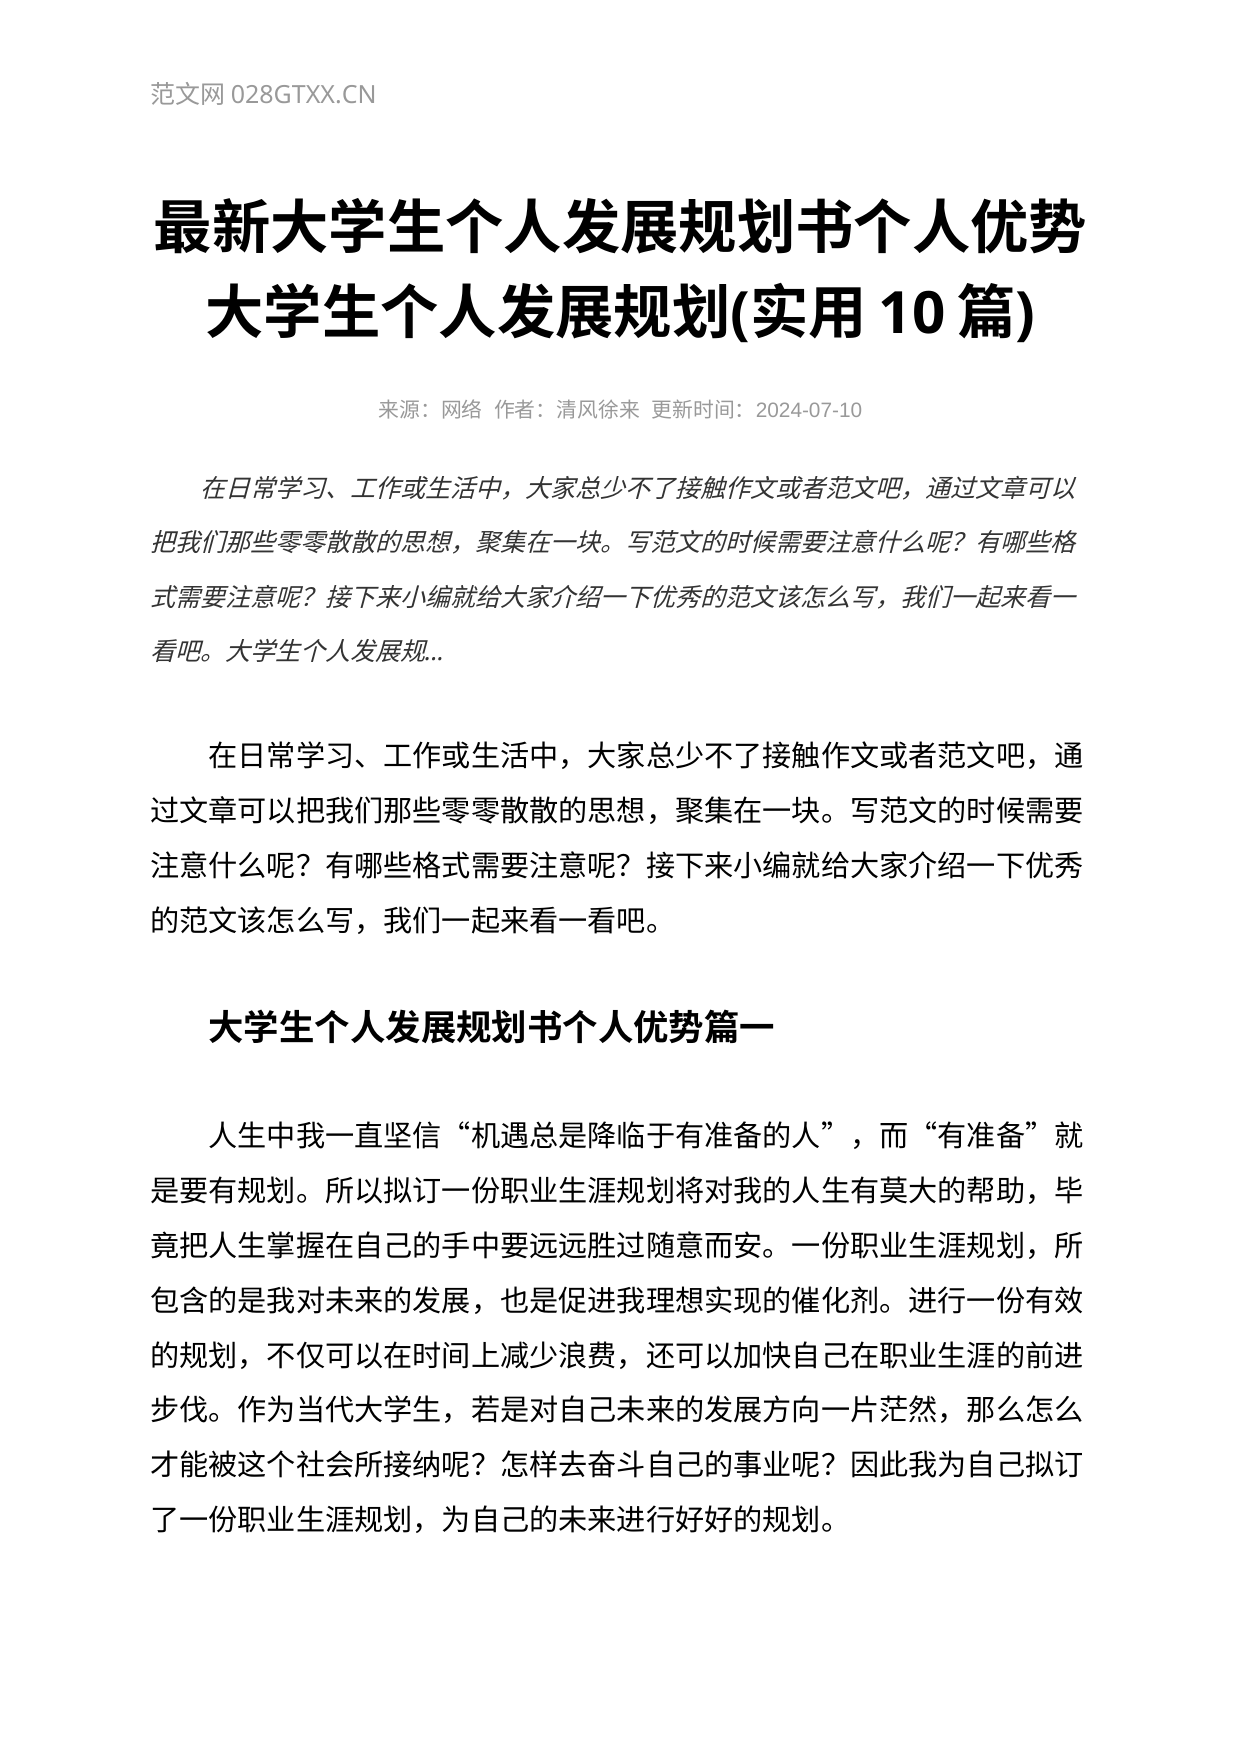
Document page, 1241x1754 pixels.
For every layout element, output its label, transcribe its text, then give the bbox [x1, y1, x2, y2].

text 来源：网络 作者：清风徐来 更新时间：2024-07-10 [150, 397, 1090, 421]
text 大学生个人发展规划书个人优势篇一 [150, 999, 1090, 1050]
text 在日常学习、工作或生活中，大家总少不了接触作文或者范文吧，通过文章可以把我们那些零零散散的思想，聚集在一块。写范文的时候需要注意什么呢？有哪些格式需要注意呢？接下来小编就给大家介绍一下优秀的范文该怎么写，我们一起来看一看吧。大学生个人发展规... [150, 468, 1090, 668]
text 人生中我一直坚信“机遇总是降临于有准备的人”，而“有准备”就是要有规划。所以拟订一份职业生涯规划将对我的人生有莫大的帮助，毕竟把人生掌握在自己的手中要远远胜过随意而安。一份职业生涯规划，所包含的是我对未来的发展，也是促进我理想实现的催化剂。进行一份有效的规划，不仅可以在时间上减少浪费，还可以加快自己在职业生涯的前进步伐。作为当代大学生，若是对自己未来的发展方向一片茫然，那么怎么才能被这个社会所接纳呢？怎样去奋斗自己的事业呢？因此我为自己拟订了一份职业生涯规划，为自己的未来进行好好的规划。 [150, 1112, 1090, 1539]
text 在日常学习、工作或生活中，大家总少不了接触作文或者范文吧，通过文章可以把我们那些零零散散的思想，聚集在一块。写范文的时候需要注意什么呢？有哪些格式需要注意呢？接下来小编就给大家介绍一下优秀的范文该怎么写，我们一起来看一看吧。 [150, 733, 1090, 939]
subtitle 最新大学生个人发展规划书个人优势 大学生个人发展规划(实用10篇) [150, 181, 1090, 351]
